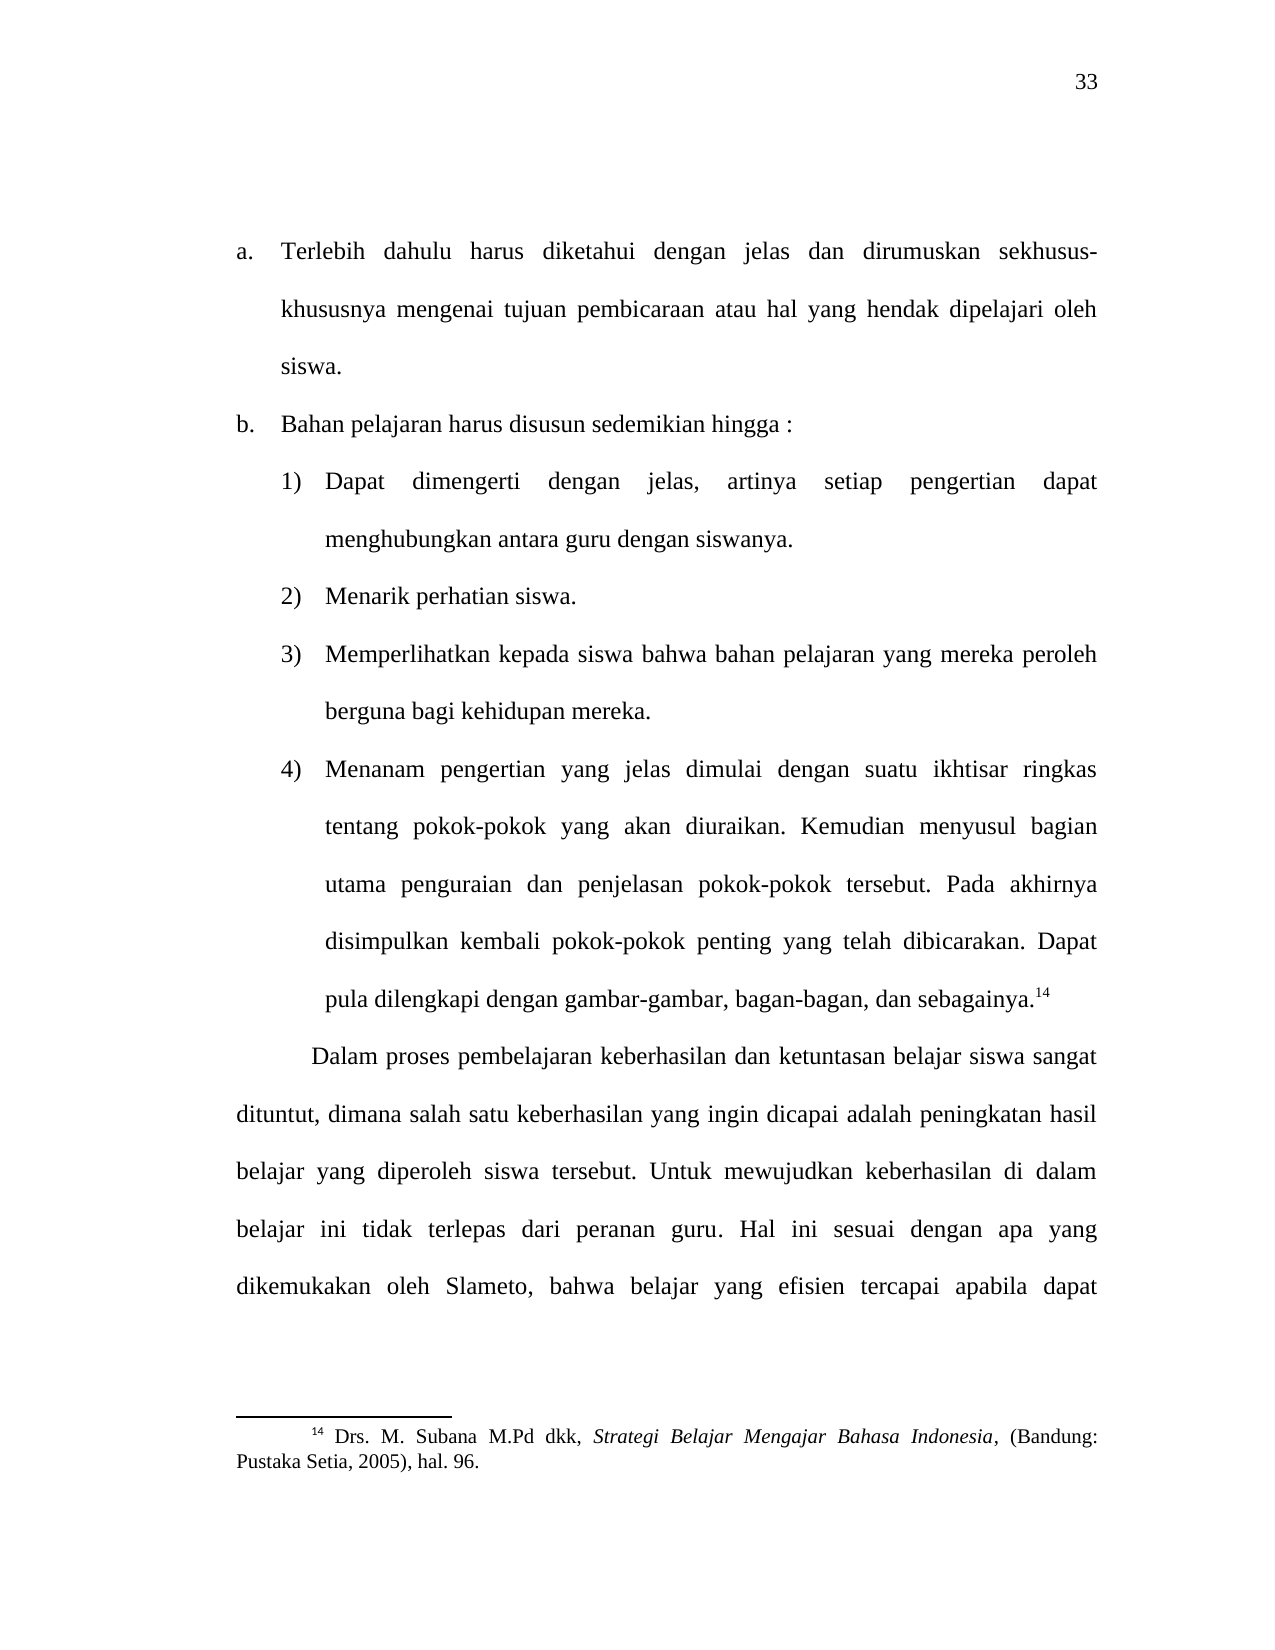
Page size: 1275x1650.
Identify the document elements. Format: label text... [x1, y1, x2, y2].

list Menarik perhatian siswa. [281, 581, 1098, 610]
list Memperlihatkan kepada siswa bahwa bahan pelajaran yang mereka peroleh berguna bagi kehidupan mereka. [281, 639, 1098, 725]
list Menanam pengertian yang jelas dimulai dengan suatu ikhtisar ringkas tentang pokok-pokok yang akan diuraikan. Kemudian menyusul bagian utama penguraian dan penjelasan pokok-pokok tersebut. Pada akhirnya disimpulkan kembali pokok-pokok penting yang telah dibicarakan. Dapat pula dilengkapi dengan gambar-gambar, bagan-bagan, dan sebagainya. [281, 754, 1098, 1012]
list Bahan pelajaran harus disusun sedemikian hingga : [236, 409, 1098, 437]
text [236, 1041, 1098, 1300]
list Terlebih dahulu harus diketahui dengan jelas dan dirumuskan sekhusus-khususnya mengenai tujuan pembicaraan atau hal yang hendak dipelajari oleh siswa. [236, 236, 1098, 380]
list Dapat dimengerti dengan jelas, artinya setiap pengertian dapat menghubungkan antara guru dengan siswanya. [281, 466, 1098, 552]
